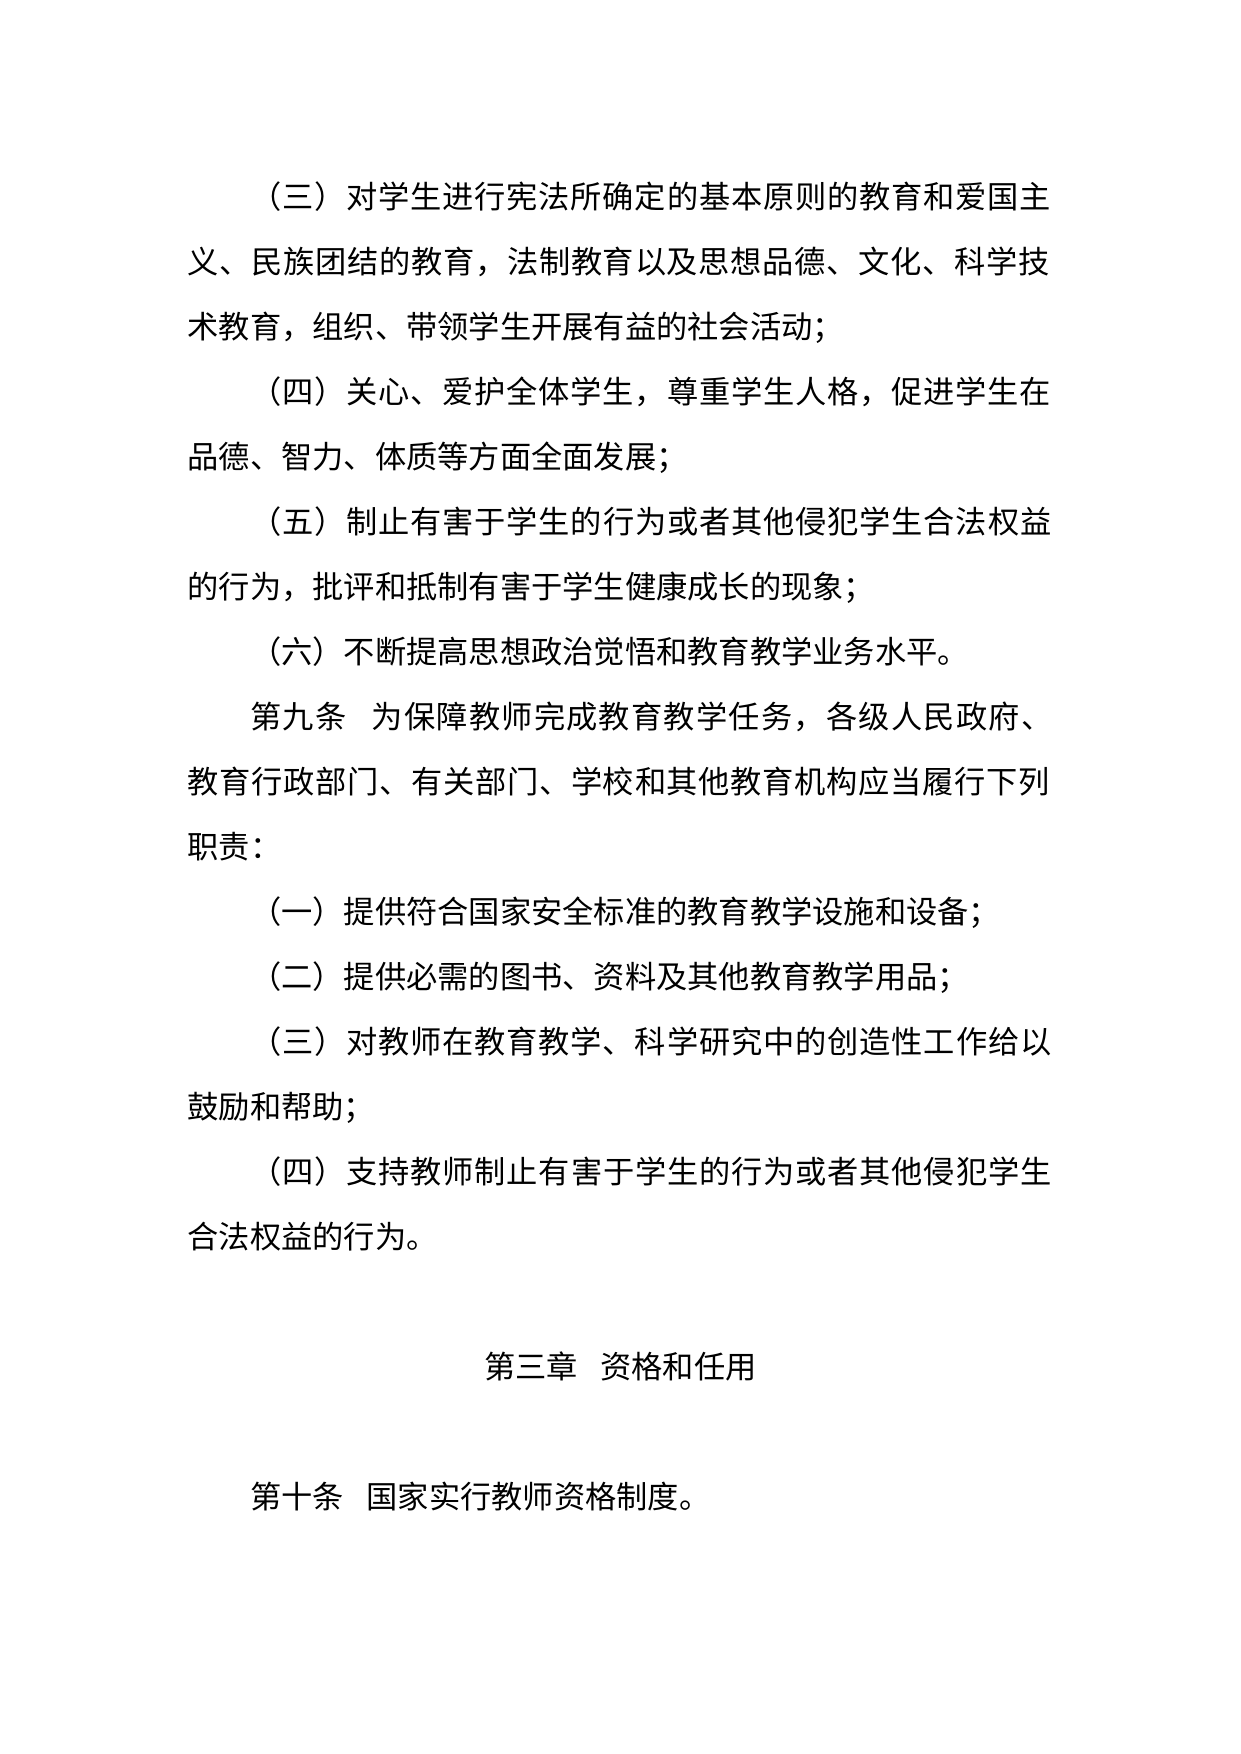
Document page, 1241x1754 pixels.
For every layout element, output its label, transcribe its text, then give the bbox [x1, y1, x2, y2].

text （六）不断提高思想政治觉悟和教育教学业务水平。 [187, 617, 1053, 682]
text （四）关心、爱护全体学生，尊重学生人格，促进学生在品德、智力、体质等方面全面发展； [187, 357, 1053, 487]
text （四）支持教师制止有害于学生的行为或者其他侵犯学生合法权益的行为。 [187, 1137, 1053, 1267]
text （一）提供符合国家安全标准的教育教学设施和设备； [187, 877, 1053, 942]
text 第十条 国家实行教师资格制度。 [187, 1462, 1053, 1527]
text 第九条 为保障教师完成教育教学任务，各级人民政府、教育行政部门、有关部门、学校和其他教育机构应当履行下列职责： [187, 682, 1053, 877]
text （三）对教师在教育教学、科学研究中的创造性工作给以鼓励和帮助； [187, 1007, 1053, 1137]
text （三）对学生进行宪法所确定的基本原则的教育和爱国主义、民族团结的教育，法制教育以及思想品德、文化、科学技术教育，组织、带领学生开展有益的社会活动； [187, 162, 1053, 357]
text （二）提供必需的图书、资料及其他教育教学用品； [187, 942, 1053, 1007]
text （五）制止有害于学生的行为或者其他侵犯学生合法权益的行为，批评和抵制有害于学生健康成长的现象； [187, 487, 1053, 617]
text 第三章 资格和任用 [187, 1332, 1053, 1397]
